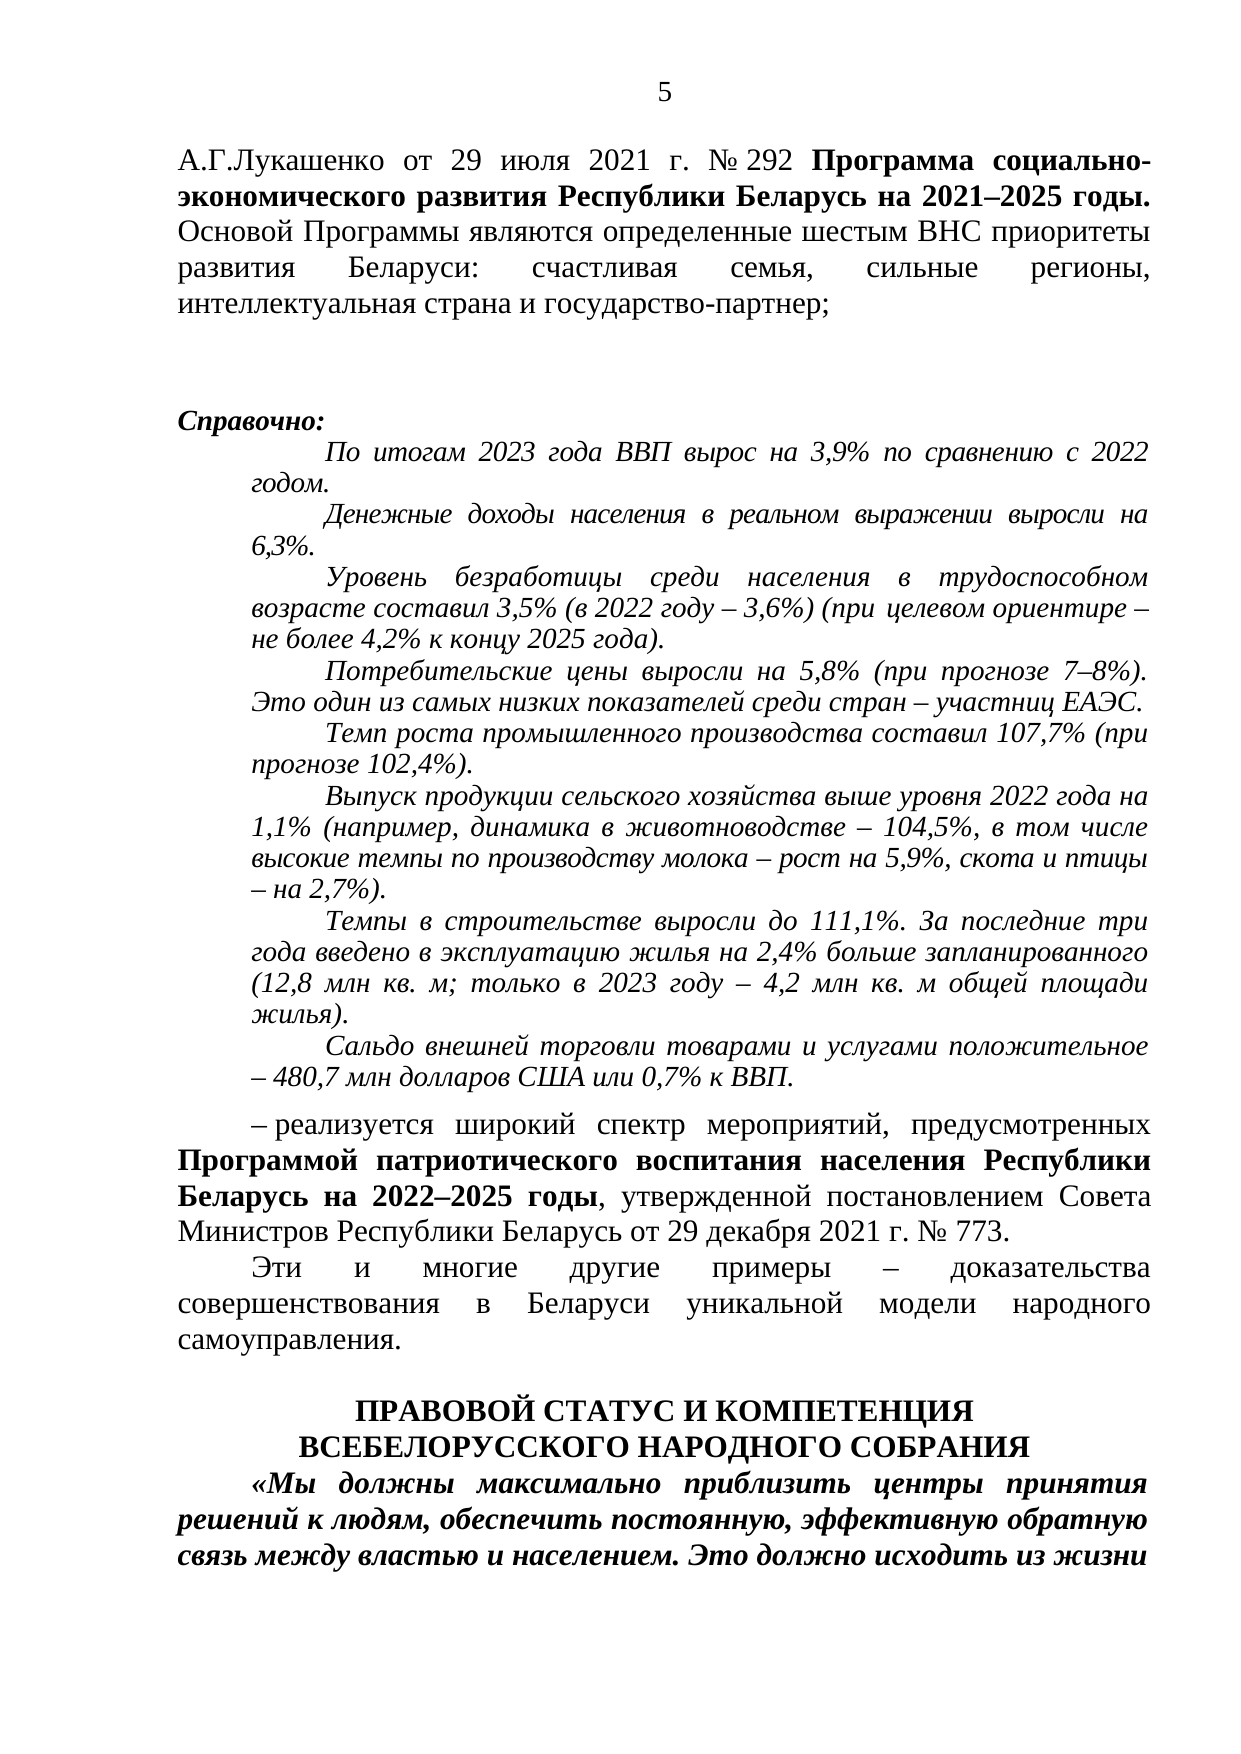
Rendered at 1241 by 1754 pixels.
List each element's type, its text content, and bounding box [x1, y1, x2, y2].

text Темпы в строительстве выросли до 111,1%. За последние три года введено в эксплуатацию жилья на 2,4% больше запланированного (12,8 млн кв. м; только в 2023 году – 4,2 млн кв. м общей площади жилья). [251, 905, 1152, 1030]
text Выпуск продукции сельского хозяйства выше уровня 2022 года на 1,1% (например, динамика в животноводстве – 104,5%, в том числе высокие темпы по производству молока – рост на 5,9%, скота и птицы – на 2,7%). [251, 780, 1152, 905]
text Денежные доходы населения в реальном выражении выросли на 6,3%. [251, 499, 1152, 561]
text ПРАВОВОЙ СТАТУС И КОМПЕТЕНЦИЯ ВСЕБЕЛОРУССКОГО НАРОДНОГО СОБРАНИЯ [177, 1392, 1152, 1464]
text Справочно: [177, 405, 1152, 436]
text Сальдо внешней торговли товарами и услугами положительное – 480,7 млн долларов США или 0,7% к ВВП. [251, 1030, 1152, 1092]
text Потребительские цены выросли на 5,8% (при прогнозе 7–8%). Это один из самых низких показателей среди стран – участниц ЕАЭС. [251, 655, 1152, 717]
text Уровень безработицы среди населения в трудоспособном возрасте составил 3,5% (в 2022 году – 3,6%) (при целевом ориентире – не более 4,2% к концу 2025 года). [251, 561, 1152, 655]
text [177, 1464, 1152, 1572]
text Эти и многие другие примеры – доказательства совершенствования в Беларуси уникальной модели народного самоуправления. [177, 1249, 1152, 1356]
text – реализуется широкий спектр мероприятий, предусмотренных Программой патриотического воспитания населения Республики Беларусь на 2022–2025 годы, утвержденной постановлением Совета Министров Республики Беларусь от 29 декабря 2021 г. № 773. [177, 1105, 1152, 1249]
text По итогам 2023 года ВВП вырос на 3,9% по сравнению с 2022 годом. [251, 436, 1152, 499]
text Темп роста промышленного производства составил 107,7% (при прогнозе 102,4%). [251, 717, 1152, 780]
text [177, 141, 1152, 321]
